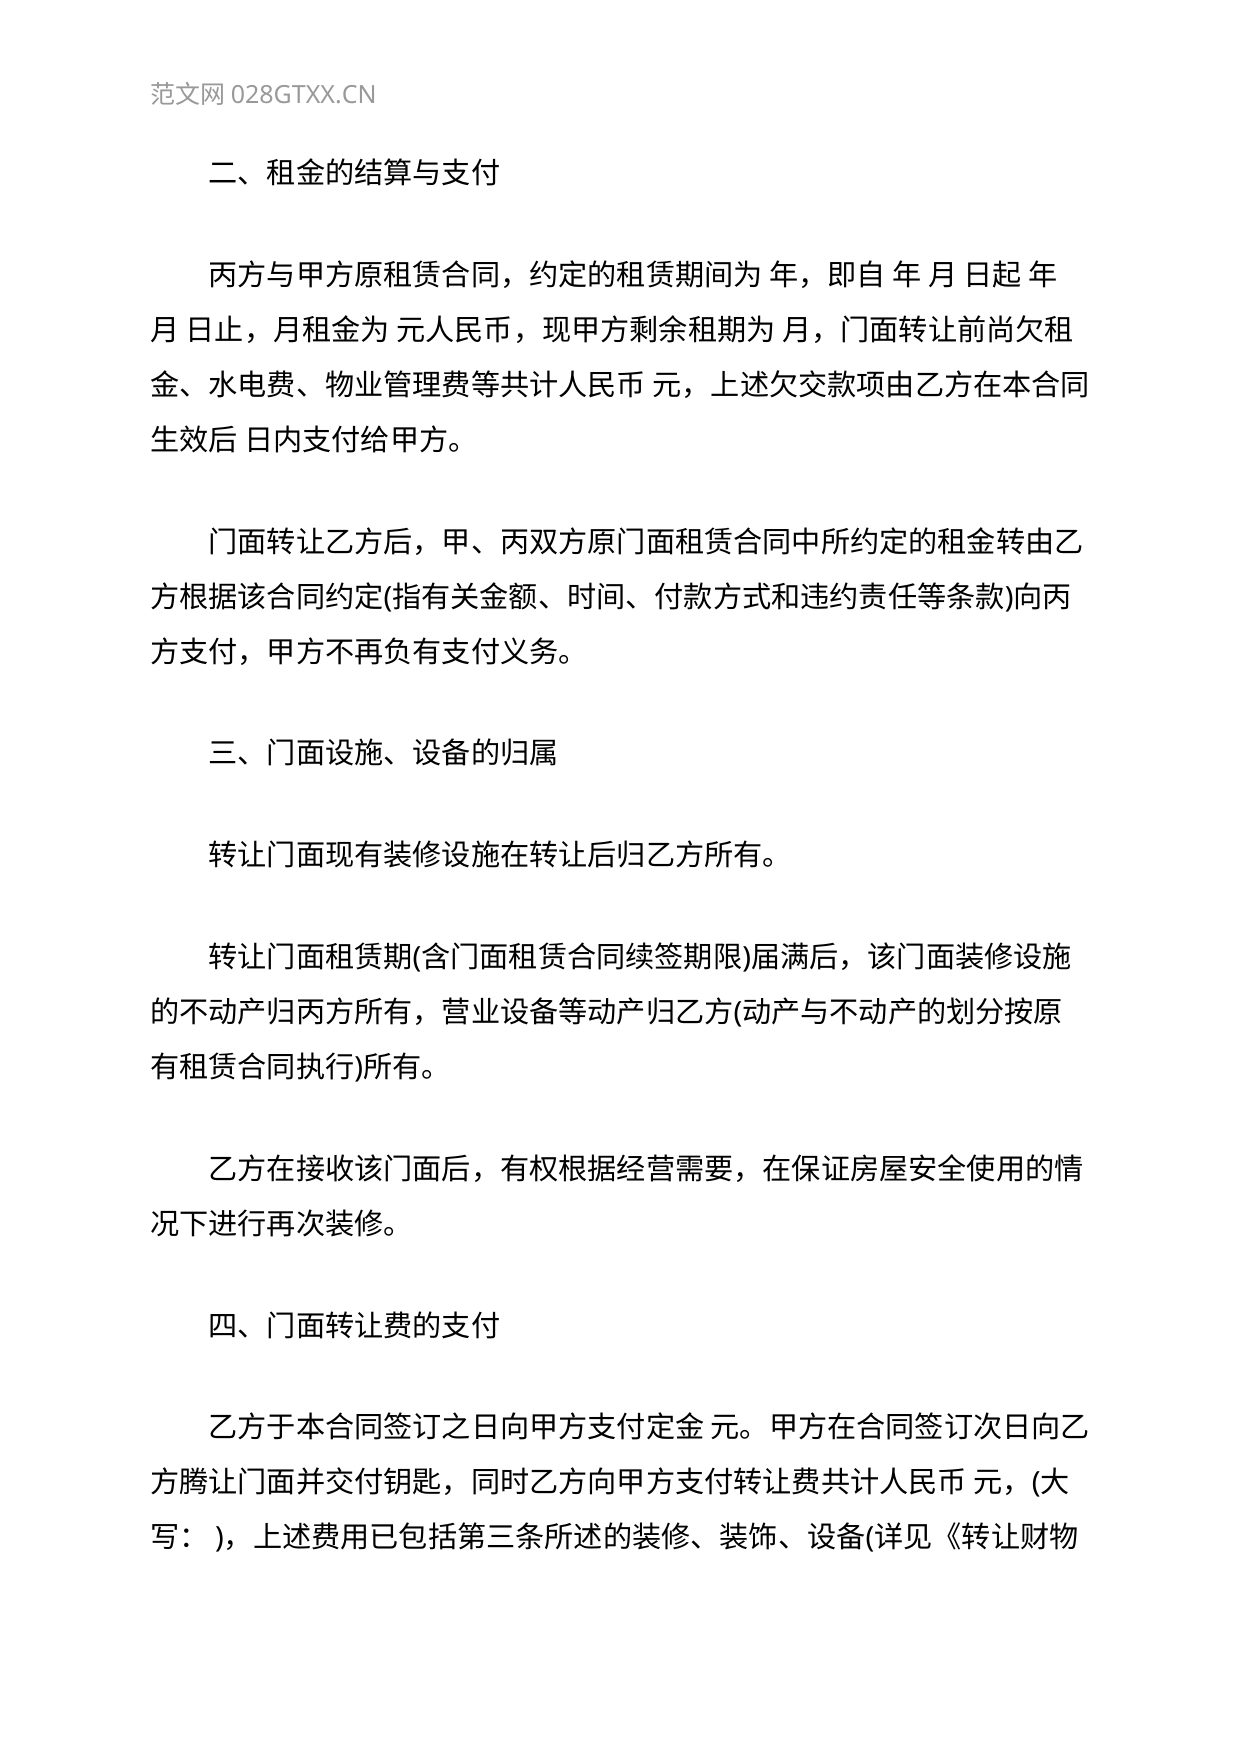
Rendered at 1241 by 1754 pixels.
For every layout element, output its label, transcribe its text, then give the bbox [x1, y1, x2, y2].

text 转让门面现有装修设施在转让后归乙方所有。 [150, 832, 1090, 874]
text 二、租金的结算与支付 [150, 150, 1090, 192]
text 三、门面设施、设备的归属 [150, 730, 1090, 772]
text 四、门面转让费的支付 [150, 1302, 1090, 1344]
text 门面转让乙方后，甲、丙双方原门面租赁合同中所约定的租金转由乙方根据该合同约定(指有关金额、时间、付款方式和违约责任等条款)向丙方支付，甲方不再负有支付义务。 [150, 518, 1090, 670]
text 丙方与甲方原租赁合同，约定的租赁期间为 年，即自 年 月 日起 年 月 日止，月租金为 元人民币，现甲方剩余租期为 月，门面转让前尚欠租金、水电费、物业管理费等共计人民币 元，上述欠交款项由乙方在本合同生效后 日内支付给甲方。 [150, 252, 1090, 459]
text 乙方在接收该门面后，有权根据经营需要，在保证房屋安全使用的情况下进行再次装修。 [150, 1145, 1090, 1243]
text 转让门面租赁期(含门面租赁合同续签期限)届满后，该门面装修设施的不动产归丙方所有，营业设备等动产归乙方(动产与不动产的划分按原有租赁合同执行)所有。 [150, 933, 1090, 1086]
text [150, 1404, 1090, 1556]
